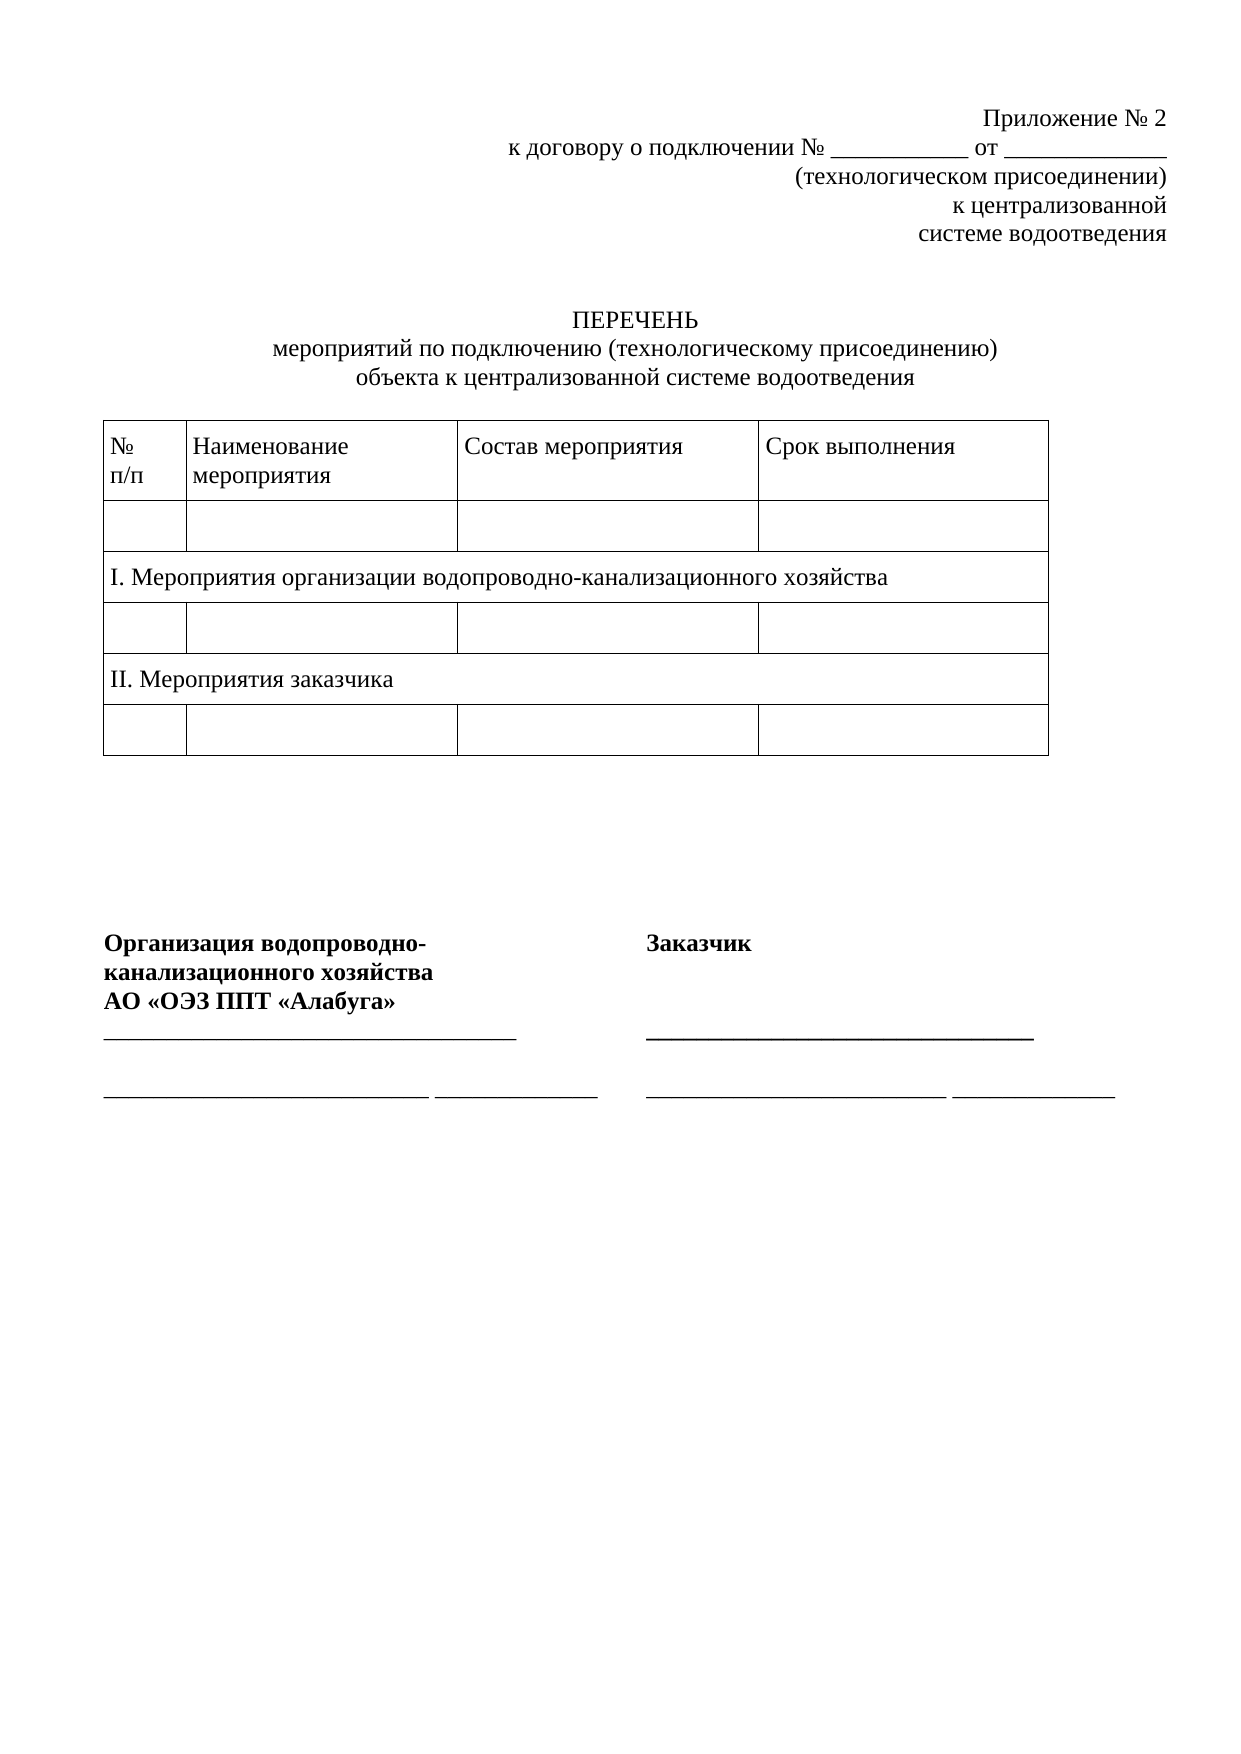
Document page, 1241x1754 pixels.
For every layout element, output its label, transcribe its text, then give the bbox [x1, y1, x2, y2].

text к централизованной [103, 190, 1167, 218]
text системе водоотведения [103, 218, 1167, 247]
table_cell [759, 501, 1048, 551]
text объекта к централизованной системе водоотведения [103, 362, 1167, 391]
table_cell II. Мероприятия заказчика [104, 654, 1048, 704]
table_header № п/п [104, 421, 186, 499]
table_cell [104, 603, 186, 653]
table_cell [187, 501, 457, 551]
table_cell I. Мероприятия организации водопроводно-канализационного хозяйства [104, 552, 1048, 602]
table_header Организация водопроводно-канализационного хозяйства АО «ОЭЗ ППТ «Алабуга» _________________________________ __________________________ _____________ [92, 928, 635, 1101]
table_header Срок выполнения [759, 421, 1048, 499]
table_header Состав мероприятия [458, 421, 758, 499]
text (технологическом присоединении) [103, 161, 1167, 190]
text мероприятий по подключению (технологическому присоединению) [103, 333, 1167, 362]
table_cell [104, 705, 186, 755]
table_header Наименование мероприятия [187, 421, 457, 499]
table_cell [104, 501, 186, 551]
table_cell [187, 705, 457, 755]
table_cell [759, 705, 1048, 755]
table_cell [458, 603, 758, 653]
text Приложение № 2 [103, 103, 1167, 132]
text ПЕРЕЧЕНЬ [103, 305, 1167, 333]
text к договору о подключении № ___________ от _____________ [103, 132, 1167, 161]
table_cell [759, 603, 1048, 653]
table_cell [458, 705, 758, 755]
table_cell [187, 603, 457, 653]
table_header Заказчик _______________________________ ________________________ _____________ [635, 928, 1178, 1101]
table_cell [458, 501, 758, 551]
